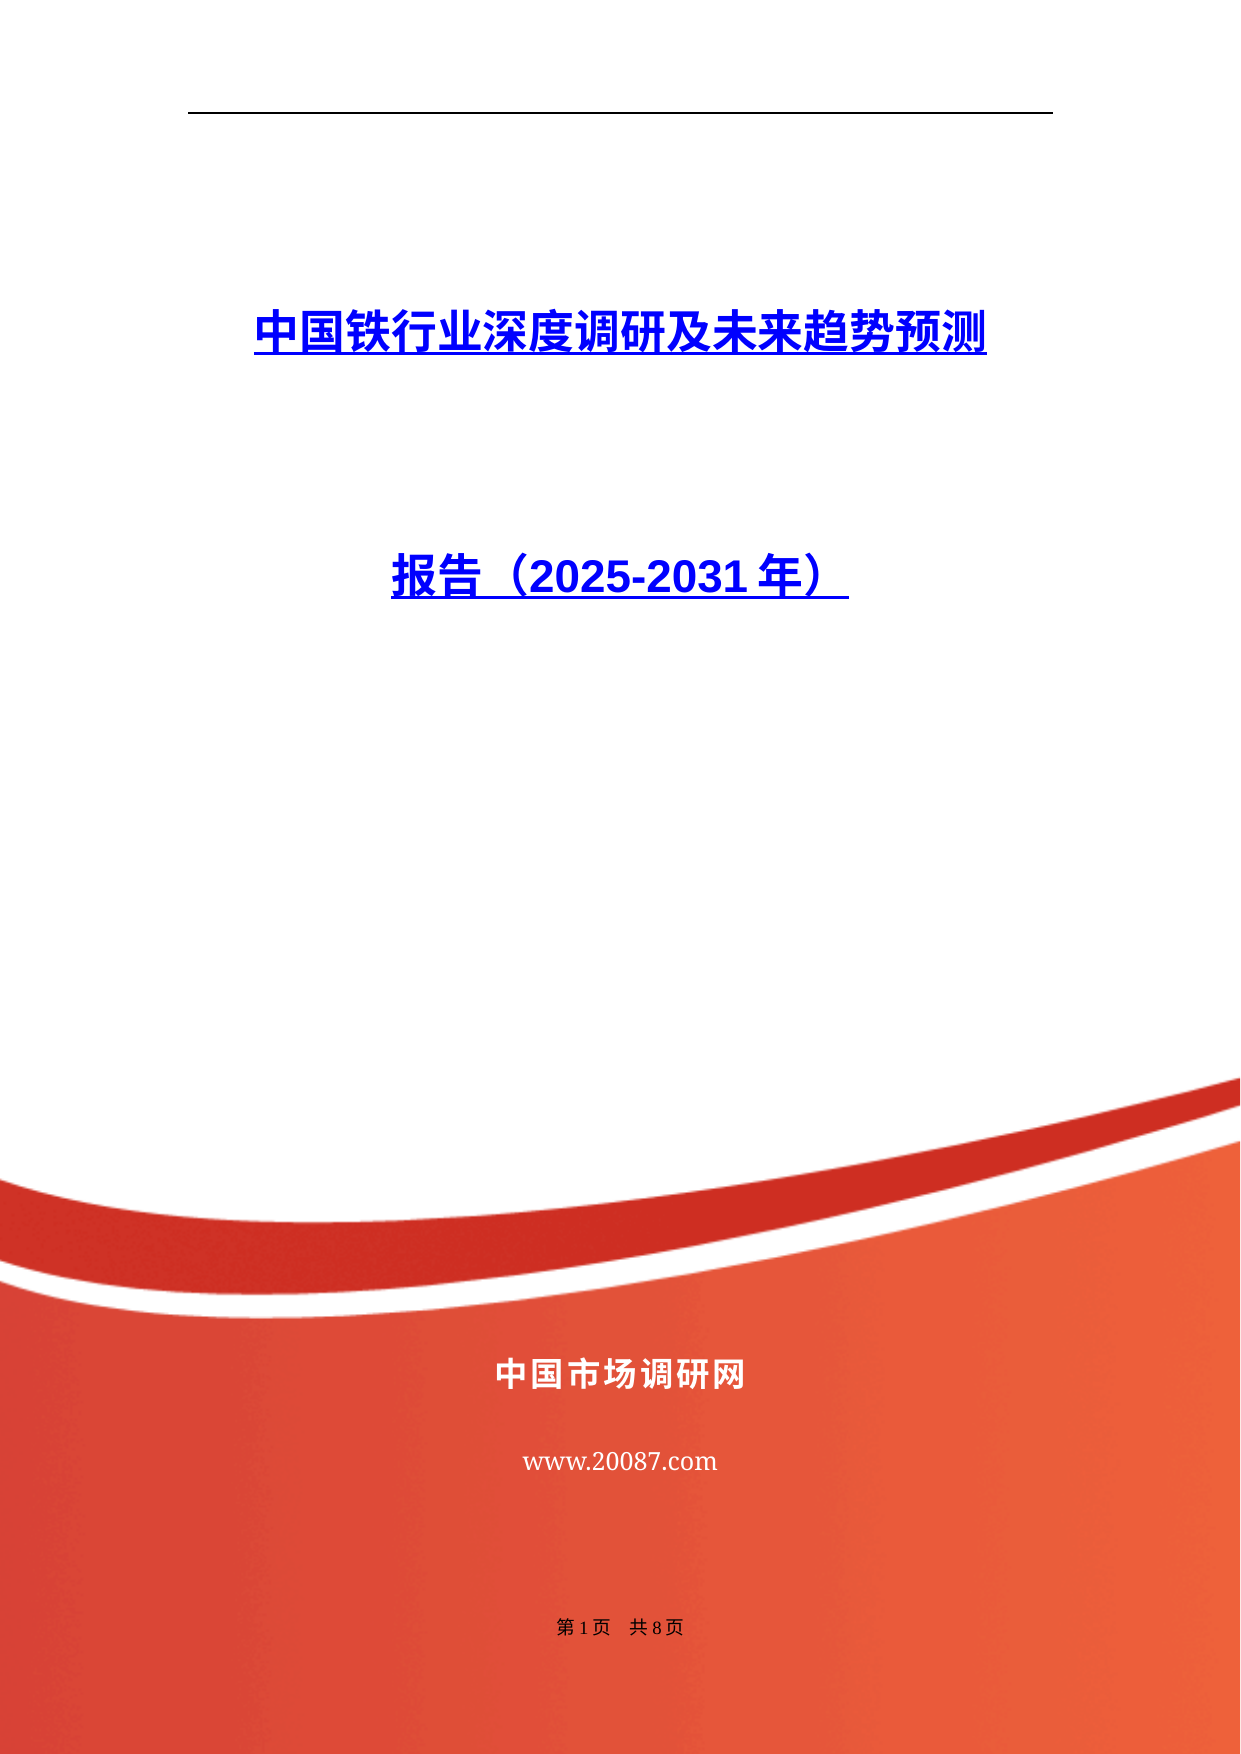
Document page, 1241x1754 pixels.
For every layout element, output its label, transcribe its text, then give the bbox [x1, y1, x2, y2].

subtitle 中国市场调研网 [187, 1339, 1053, 1404]
picture [0, 1006, 1241, 1754]
table_header 中国铁行业深度调研及未来趋势预测报告（2025-2031年） [188, 207, 1053, 773]
text www.20087.com [187, 1428, 1053, 1493]
